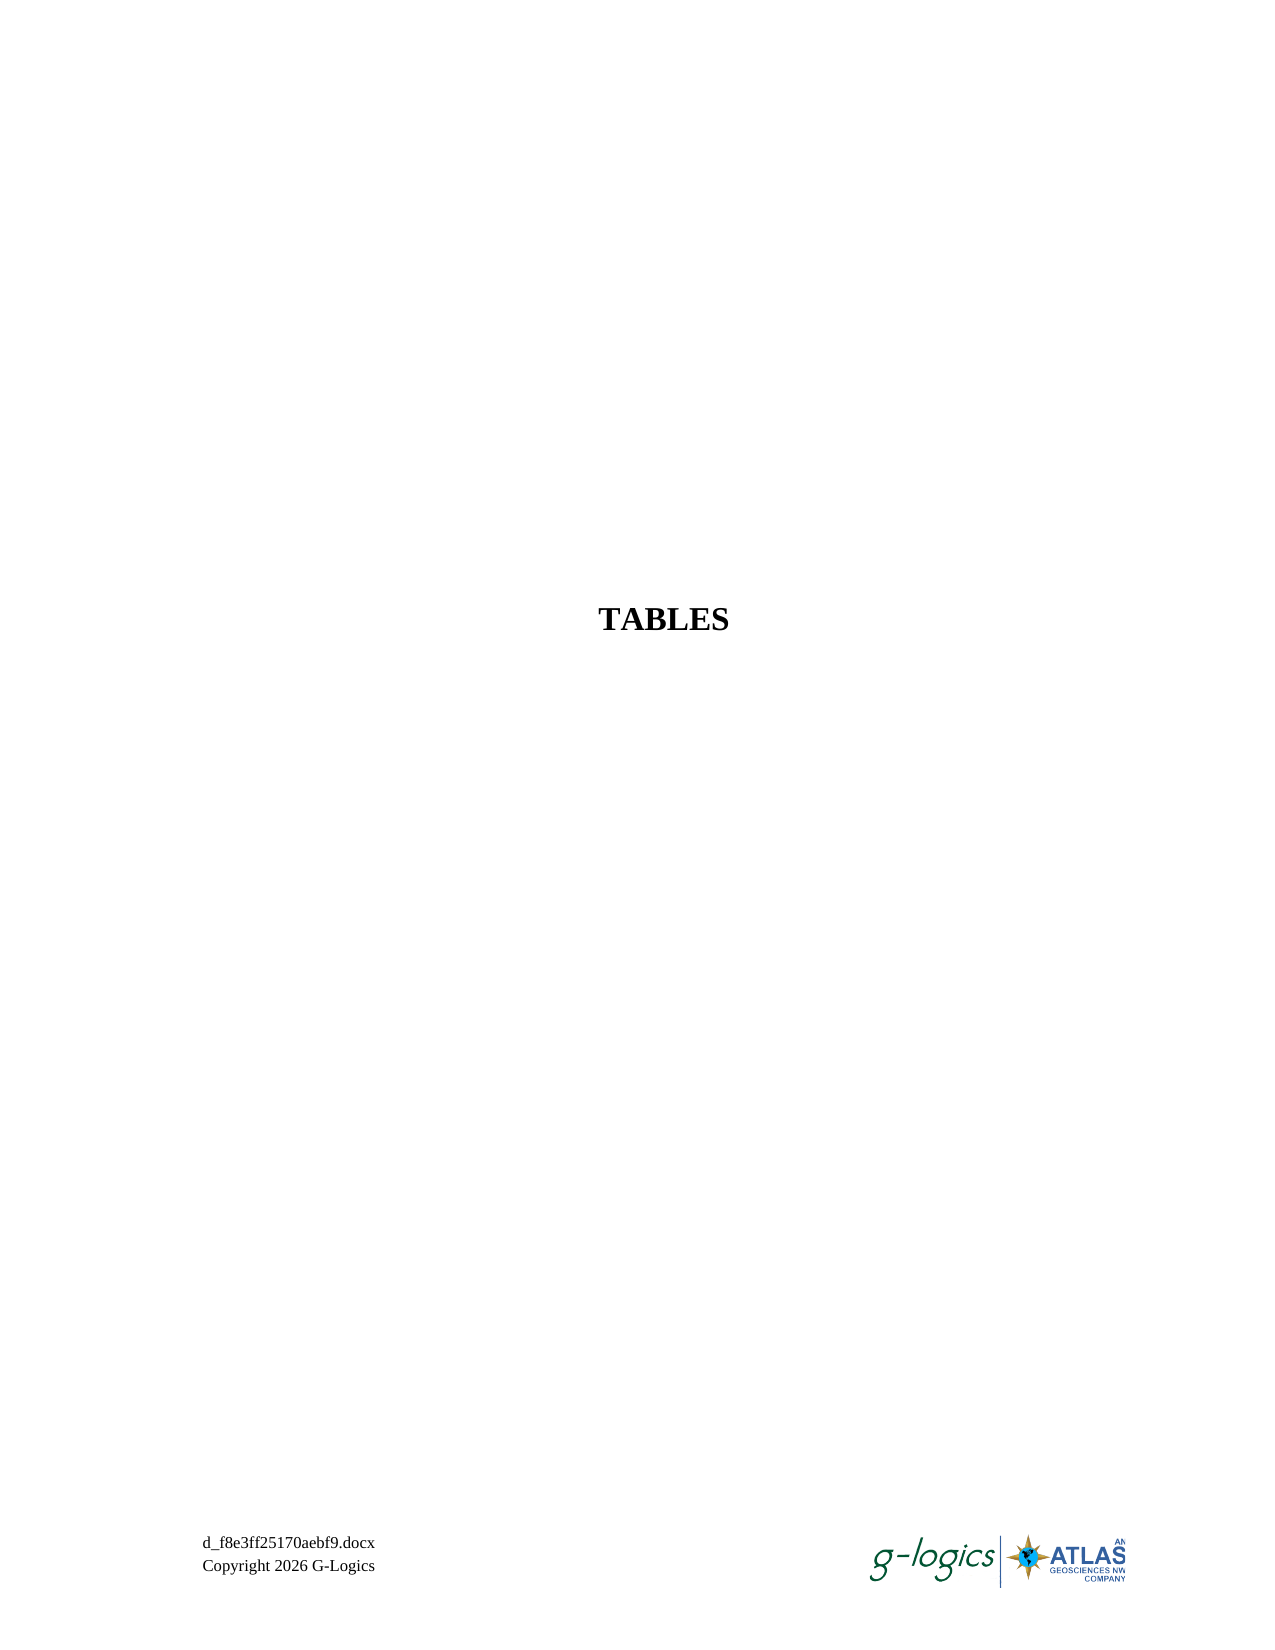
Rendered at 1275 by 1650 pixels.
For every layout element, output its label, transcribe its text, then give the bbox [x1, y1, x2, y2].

text TABLES [202, 600, 1125, 637]
picture [869, 1534, 1125, 1588]
